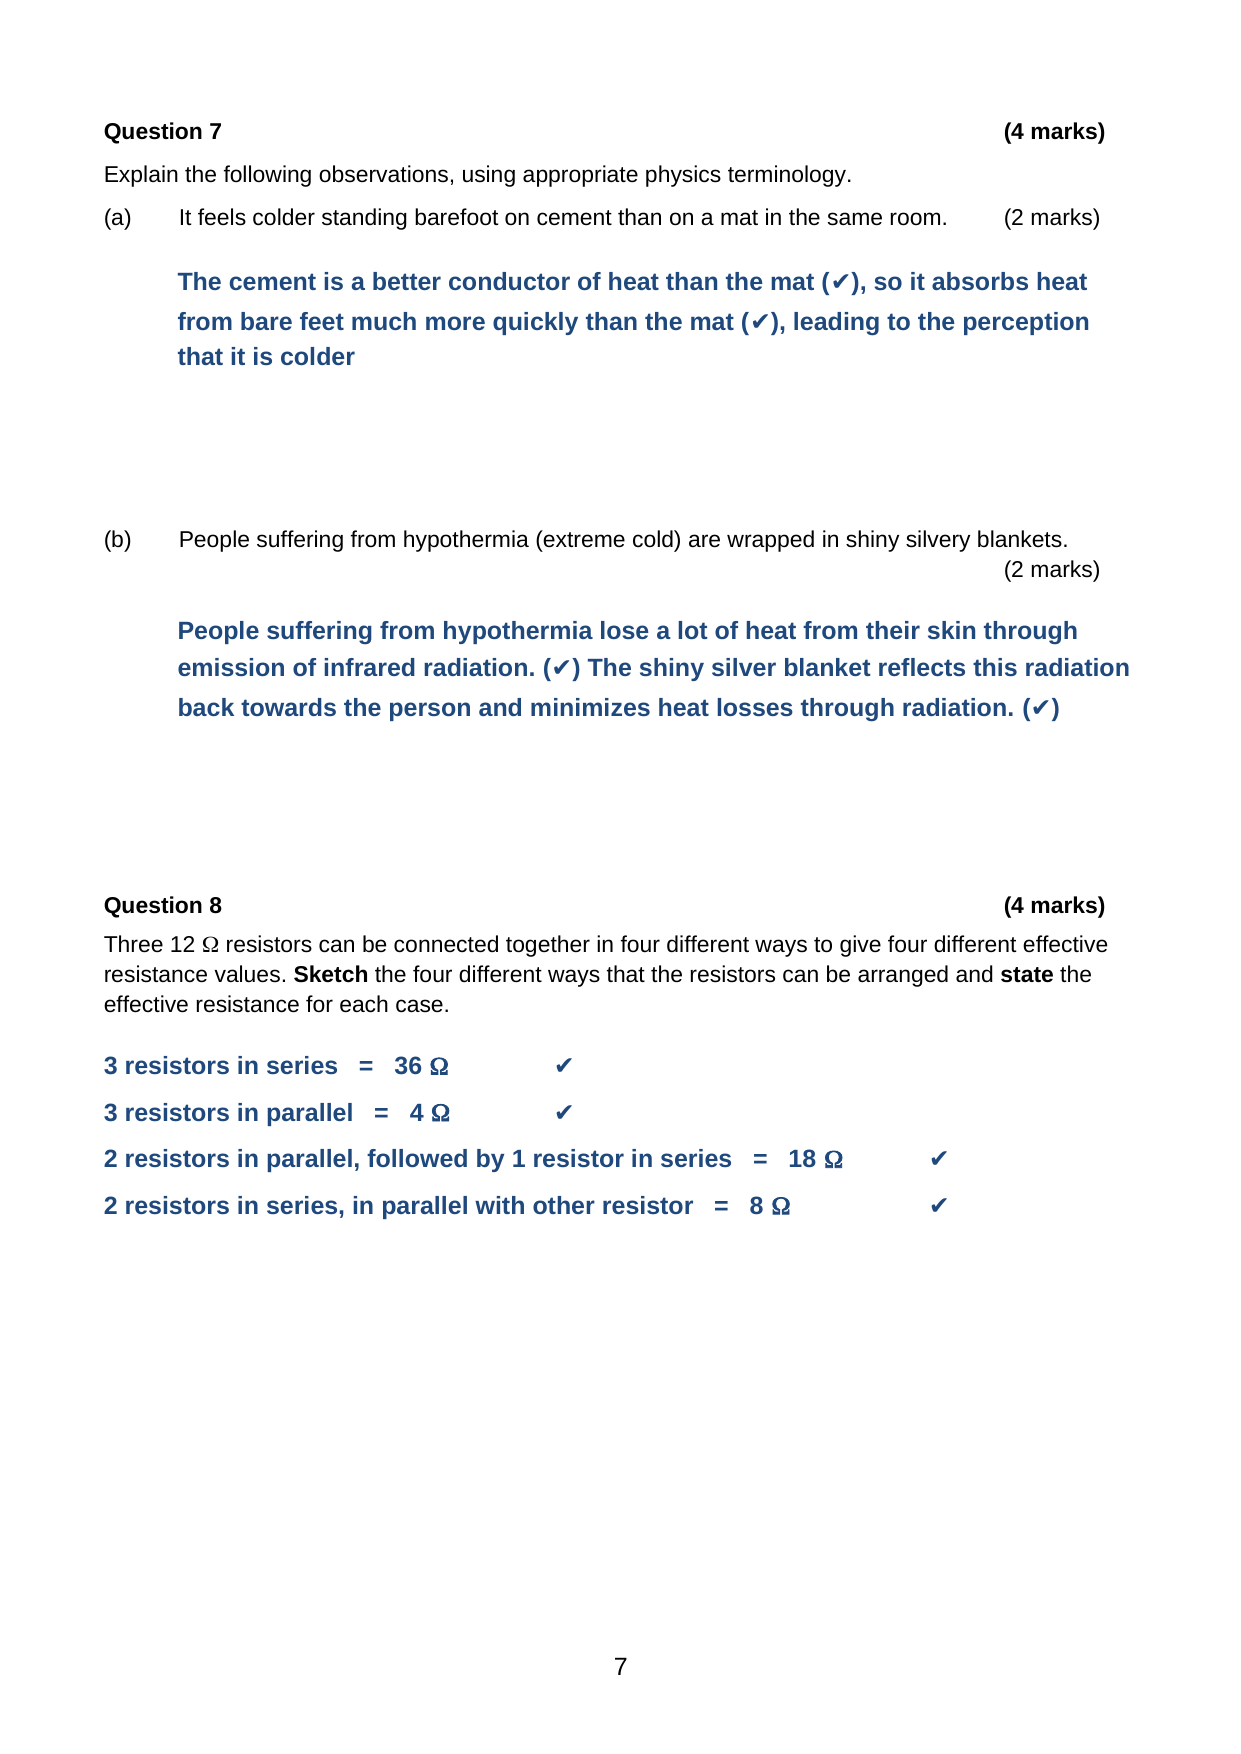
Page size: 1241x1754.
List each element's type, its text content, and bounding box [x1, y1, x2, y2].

text 2 resistors in parallel, followed by 1 resistor in series = 18 ✔ [103, 1141, 1240, 1175]
text Explain the following observations, using appropriate physics terminology. [103, 161, 1138, 187]
text Question 7 (4 marks) [103, 118, 1138, 144]
text People suffering from hypothermia lose a lot of heat from their skin through emission of infrared radiation. (✔) The shiny silver blanket reflects this radiation back towards the person and minimizes heat losses through radiation. (✔) [103, 616, 1138, 723]
text (a) It feels colder standing barefoot on cement than on a mat in the same room. (2 marks) [103, 203, 1138, 230]
text Three 12 resistors can be connected together in four different ways to give four different effective resistance values. Sketch the four different ways that the resistors can be arranged and state the effective resistance for each case. [103, 931, 1138, 1017]
text Question 8 (4 marks) [103, 892, 1138, 918]
text 2 resistors in series, in parallel with other resistor = 8 ✔ [103, 1187, 1240, 1221]
text (b) People suffering from hypothermia (extreme cold) are wrapped in shiny silvery blankets. (2 marks) [103, 526, 1138, 582]
text 3 resistors in parallel = 4 ✔ [103, 1094, 1240, 1128]
text The cement is a better conductor of heat than the mat (✔), so it absorbs heat from bare feet much more quickly than the mat (✔), leading to the perception that it is colder [103, 264, 1138, 370]
text 3 resistors in series = 36 ✔ [103, 1048, 1240, 1082]
